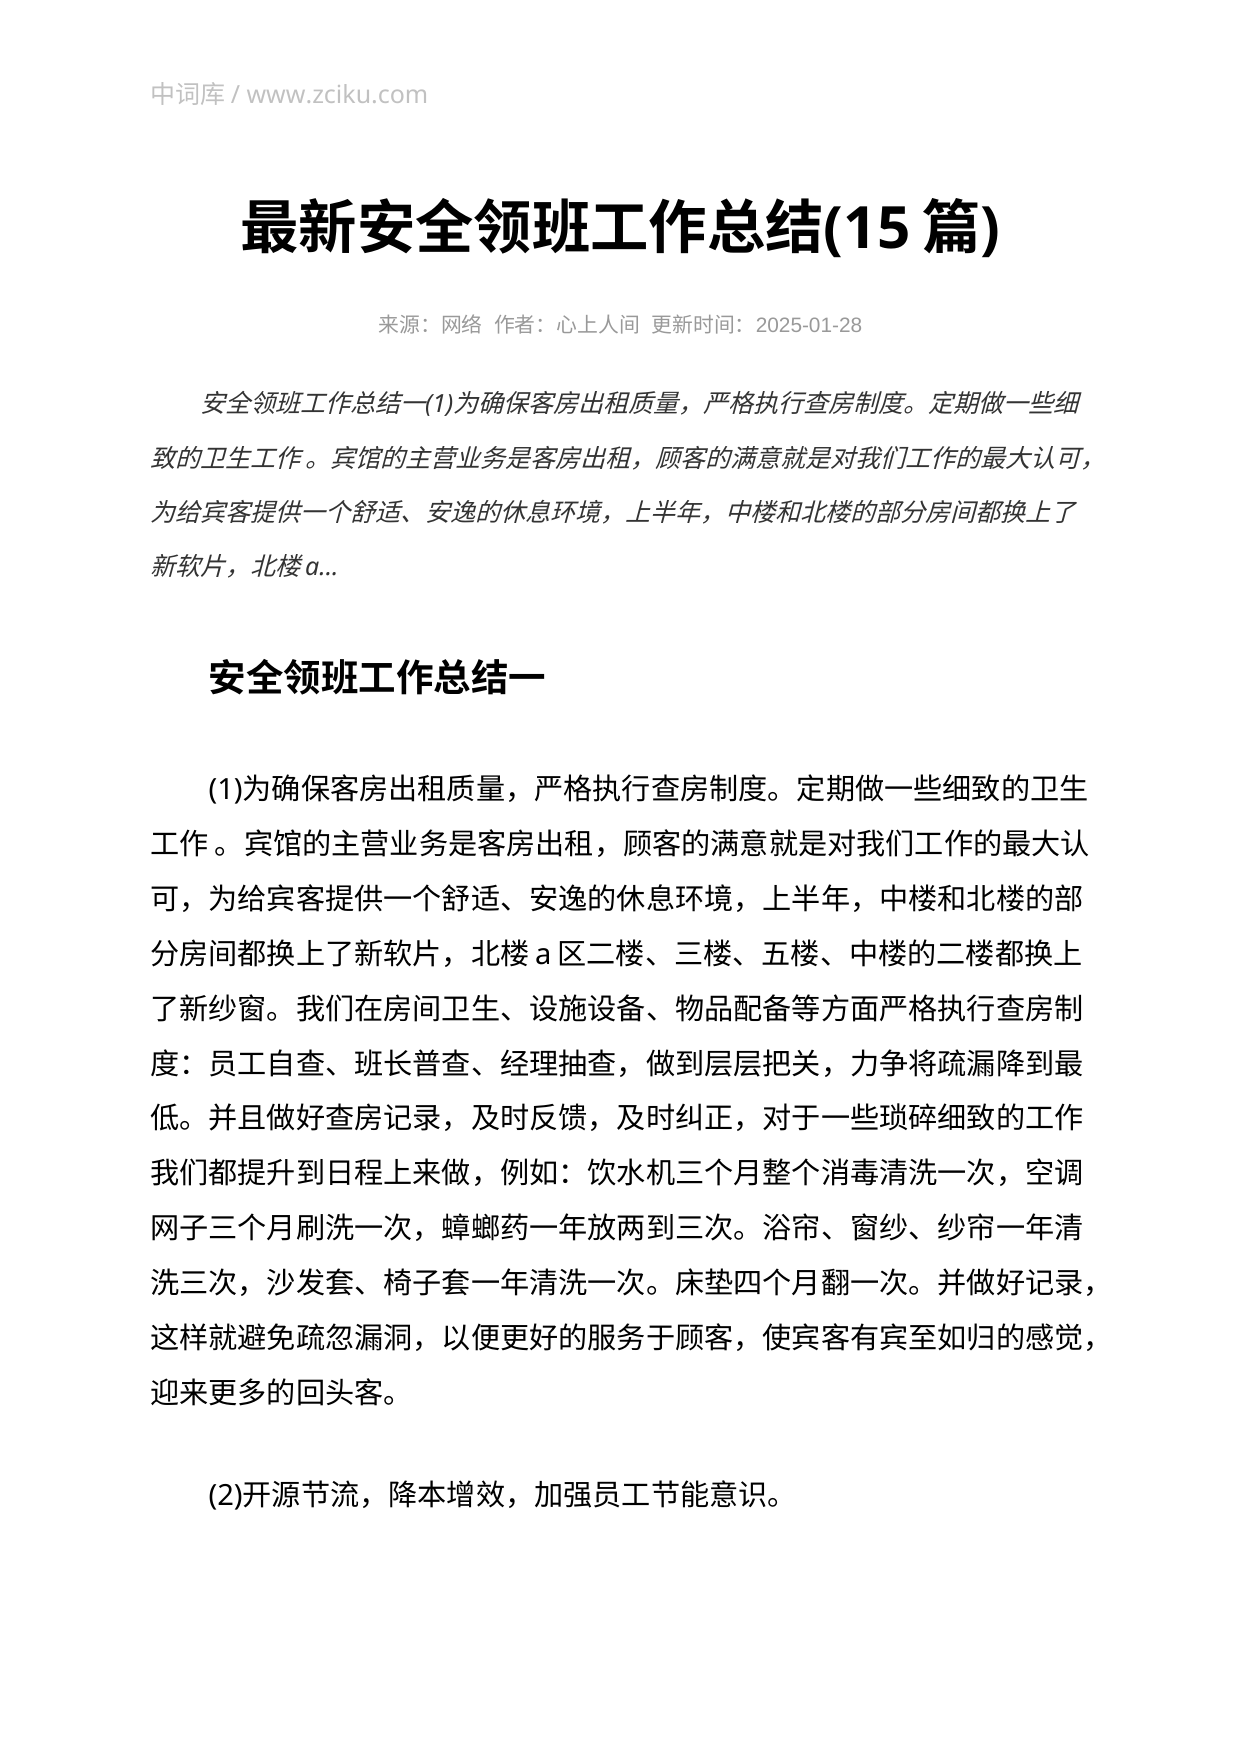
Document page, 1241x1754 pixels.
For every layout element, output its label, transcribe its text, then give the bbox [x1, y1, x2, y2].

text 来源：网络 作者：心上人间 更新时间：2025-01-28 [150, 313, 1090, 337]
subtitle 最新安全领班工作总结(15篇) [150, 181, 1090, 266]
text (2)开源节流，降本增效，加强员工节能意识。 [150, 1471, 1090, 1514]
text 安全领班工作总结一 [150, 648, 1090, 702]
text 安全领班工作总结一(1)为确保客房出租质量，严格执行查房制度。定期做一些细致的卫生工作 。宾馆的主营业务是客房出租，顾客的满意就是对我们工作的最大认可，为给宾客提供一个舒适、安逸的休息环境，上半年，中楼和北楼的部分房间都换上了新软片，北楼a... [150, 384, 1090, 583]
text (1)为确保客房出租质量，严格执行查房制度。定期做一些细致的卫生工作 。宾馆的主营业务是客房出租，顾客的满意就是对我们工作的最大认可，为给宾客提供一个舒适、安逸的休息环境，上半年，中楼和北楼的部分房间都换上了新软片，北楼a区二楼、三楼、五楼、中楼的二楼都换上了新纱窗。我们在房间卫生、设施设备、物品配备等方面严格执行查房制度：员工自查、班长普查、经理抽查，做到层层把关，力争将疏漏降到最低。并且做好查房记录，及时反馈，及时纠正，对于一些琐碎细致的工作我们都提升到日程上来做，例如：饮水机三个月整个消毒清洗一次，空调网子三个月刷洗一次，蟑螂药一年放两到三次。浴帘、窗纱、纱帘一年清洗三次，沙发套、椅子套一年清洗一次。床垫四个月翻一次。并做好记录，这样就避免疏忽漏洞，以便更好的服务于顾客，使宾客有宾至如归的感觉，迎来更多的回头客。 [150, 766, 1090, 1412]
